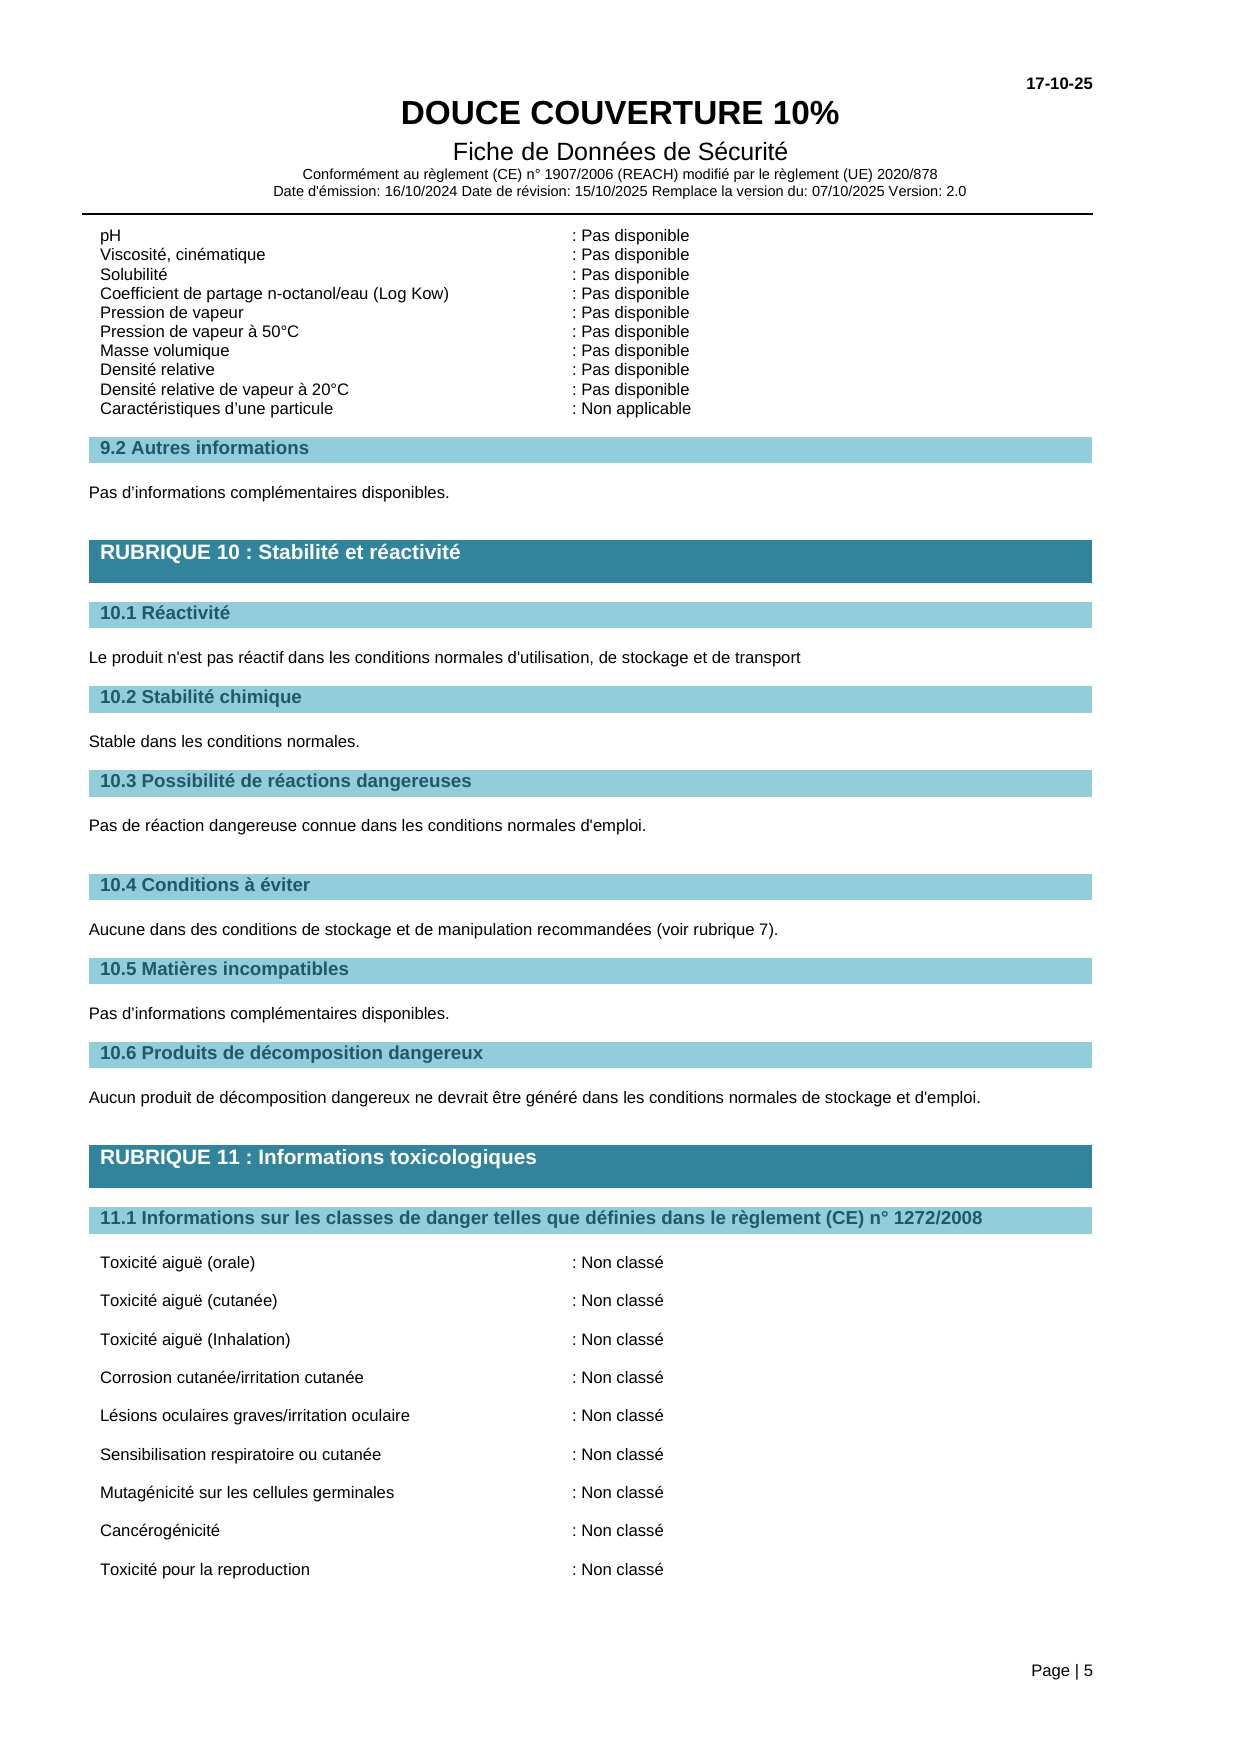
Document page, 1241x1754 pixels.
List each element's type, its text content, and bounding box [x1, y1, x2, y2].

table_cell Pression de vapeur à 50°C [89, 322, 561, 341]
table_cell : Pas disponible [561, 226, 1032, 245]
table_cell Viscosité, cinématique [89, 245, 561, 264]
text Aucun produit de décomposition dangereux ne devrait être généré dans les conditions normales de stockage et d'emploi. [88, 1088, 1093, 1107]
table_header 11.1 Informations sur les classes de danger telles que définies dans le règlement (CE) n° 1272/2008 [89, 1207, 1092, 1234]
table_header 10.5 Matières incompatibles [89, 958, 1092, 984]
table_header 10.4 Conditions à éviter [89, 874, 1092, 900]
table_cell Toxicité aiguë (cutanée) [89, 1291, 561, 1329]
text Stable dans les conditions normales. [88, 732, 1093, 751]
table_cell Toxicité aiguë (Inhalation) [89, 1330, 561, 1368]
table_cell : Non classé [561, 1330, 1032, 1368]
table_cell Corrosion cutanée/irritation cutanée [89, 1368, 561, 1406]
table_cell Sensibilisation respiratoire ou cutanée [89, 1445, 561, 1483]
table_cell Mutagénicité sur les cellules germinales [89, 1483, 561, 1521]
table_header RUBRIQUE 10 : Stabilité et réactivité [89, 540, 1092, 583]
table_cell Lésions oculaires graves/irritation oculaire [89, 1406, 561, 1444]
table_header 10.6 Produits de décomposition dangereux [89, 1042, 1092, 1068]
table_cell Toxicité pour la reproduction [89, 1560, 561, 1598]
table_cell : Non classé [561, 1560, 1032, 1598]
table_cell : Non classé [561, 1521, 1032, 1559]
table_cell : Pas disponible [561, 379, 1032, 398]
table_cell : Pas disponible [561, 341, 1032, 360]
table_cell : Non classé [561, 1368, 1032, 1406]
table_cell pH [89, 226, 561, 245]
table_cell Coefficient de partage n-octanol/eau (Log Kow) [89, 284, 561, 303]
table_cell : Pas disponible [561, 360, 1032, 379]
table_cell : Non classé [561, 1483, 1032, 1521]
table_header 10.2 Stabilité chimique [89, 686, 1092, 713]
table_cell : Pas disponible [561, 264, 1032, 283]
text Le produit n'est pas réactif dans les conditions normales d'utilisation, de stockage et de transport [88, 648, 1093, 667]
table_header : Non classé [561, 1253, 1032, 1291]
text Pas d’informations complémentaires disponibles. [88, 483, 1093, 502]
table_cell Cancérogénicité [89, 1521, 561, 1559]
table_cell : Non classé [561, 1406, 1032, 1444]
table_header RUBRIQUE 11 : Informations toxicologiques [89, 1145, 1092, 1188]
table_cell : Pas disponible [561, 303, 1032, 322]
table_cell Pression de vapeur [89, 303, 561, 322]
table_cell : Pas disponible [561, 284, 1032, 303]
table_header Toxicité aiguë (orale) [89, 1253, 561, 1291]
table_cell : Pas disponible [561, 322, 1032, 341]
table_cell Densité relative de vapeur à 20°C [89, 379, 561, 398]
table_cell : Pas disponible [561, 245, 1032, 264]
table_cell : Non classé [561, 1445, 1032, 1483]
table_cell Densité relative [89, 360, 561, 379]
table_cell : Non classé [561, 1291, 1032, 1329]
table_header 10.1 Réactivité [89, 602, 1092, 628]
table_cell Masse volumique [89, 341, 561, 360]
table_cell Solubilité [89, 264, 561, 283]
table_header 10.3 Possibilité de réactions dangereuses [89, 770, 1092, 797]
text Pas d’informations complémentaires disponibles. [88, 1003, 1093, 1023]
text Pas de réaction dangereuse connue dans les conditions normales d'emploi. [88, 816, 1093, 835]
table_cell : Non applicable [561, 399, 1032, 418]
table_cell Caractéristiques d’une particule [89, 399, 561, 418]
table_header 9.2 Autres informations [89, 437, 1092, 463]
text Aucune dans des conditions de stockage et de manipulation recommandées (voir rubrique 7). [88, 919, 1093, 938]
